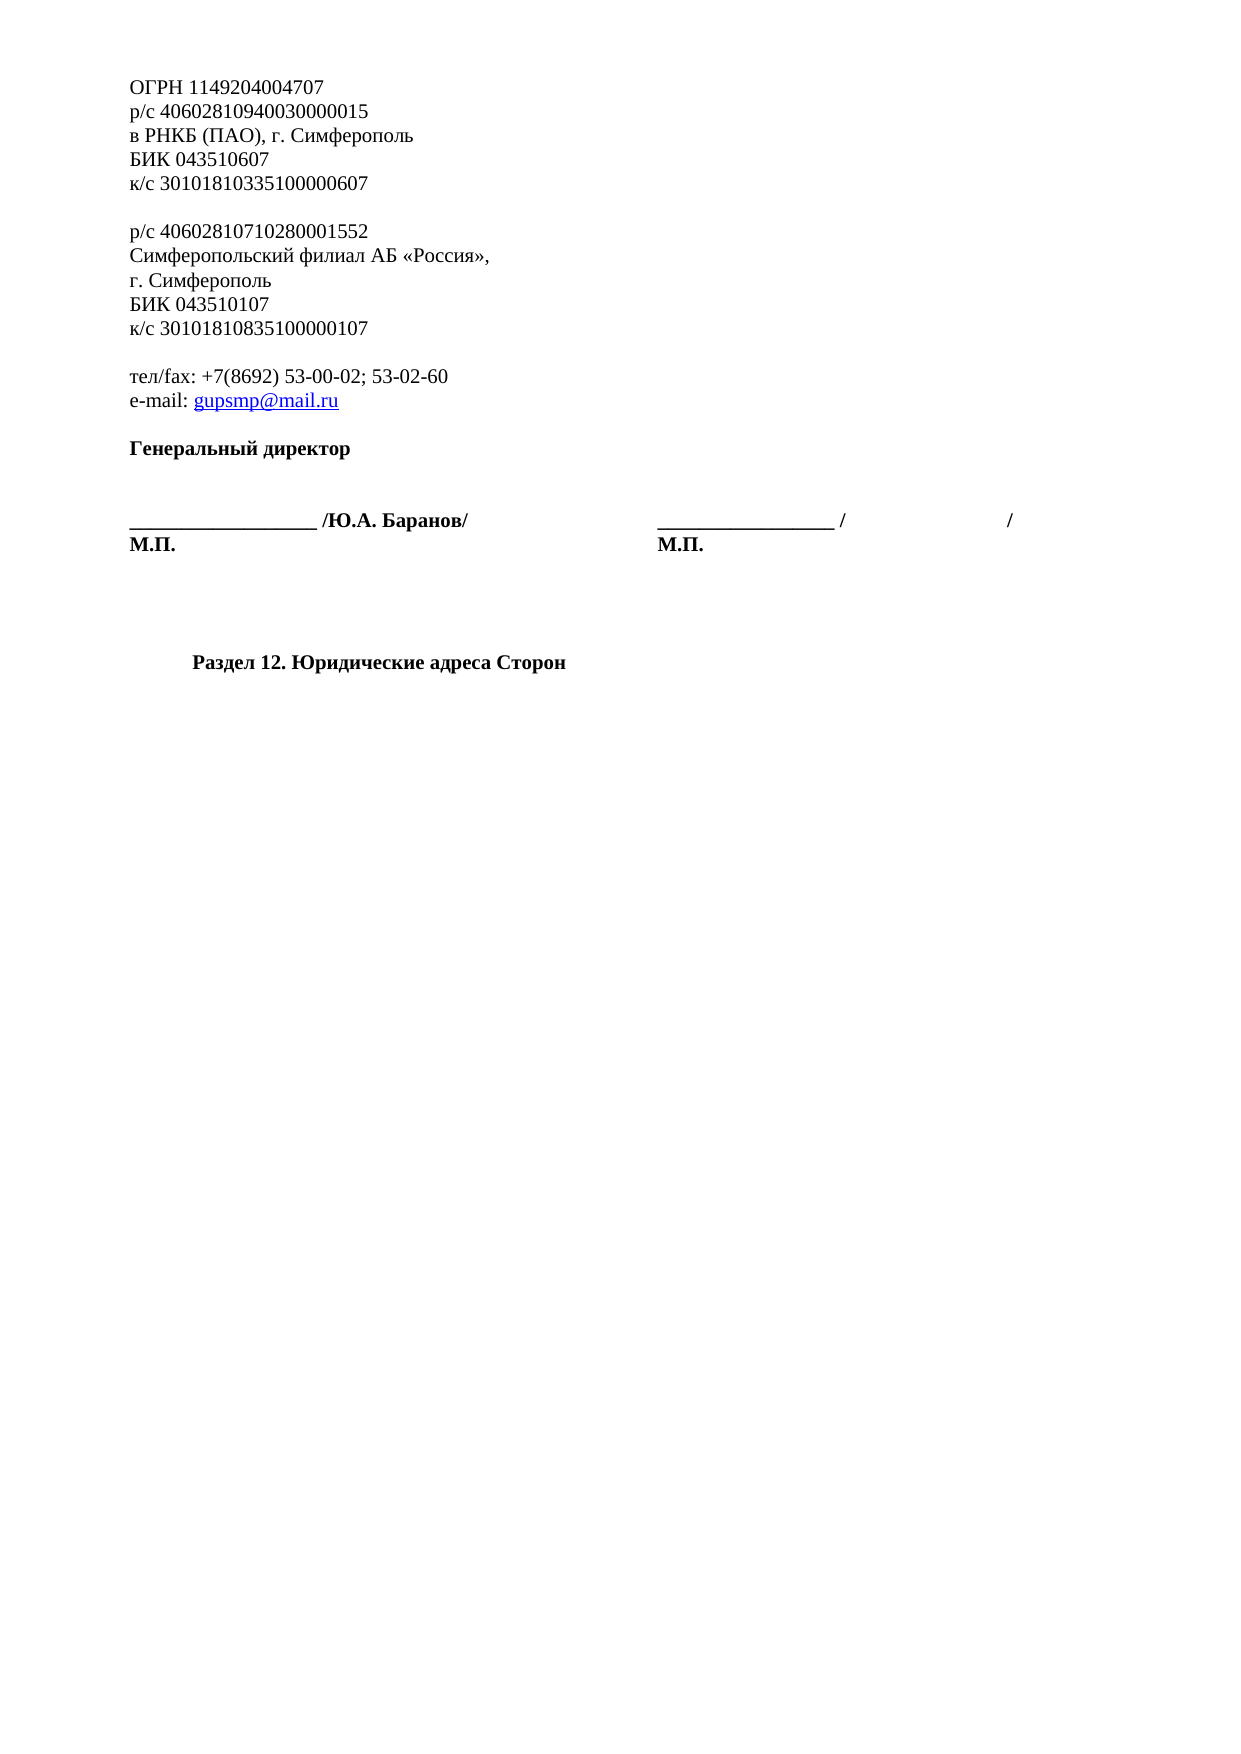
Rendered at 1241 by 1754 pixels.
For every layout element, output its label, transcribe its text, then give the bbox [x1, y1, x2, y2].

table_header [118, 75, 646, 650]
text Раздел 12. Юридические адреса Сторон [118, 650, 1166, 674]
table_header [646, 75, 1186, 650]
